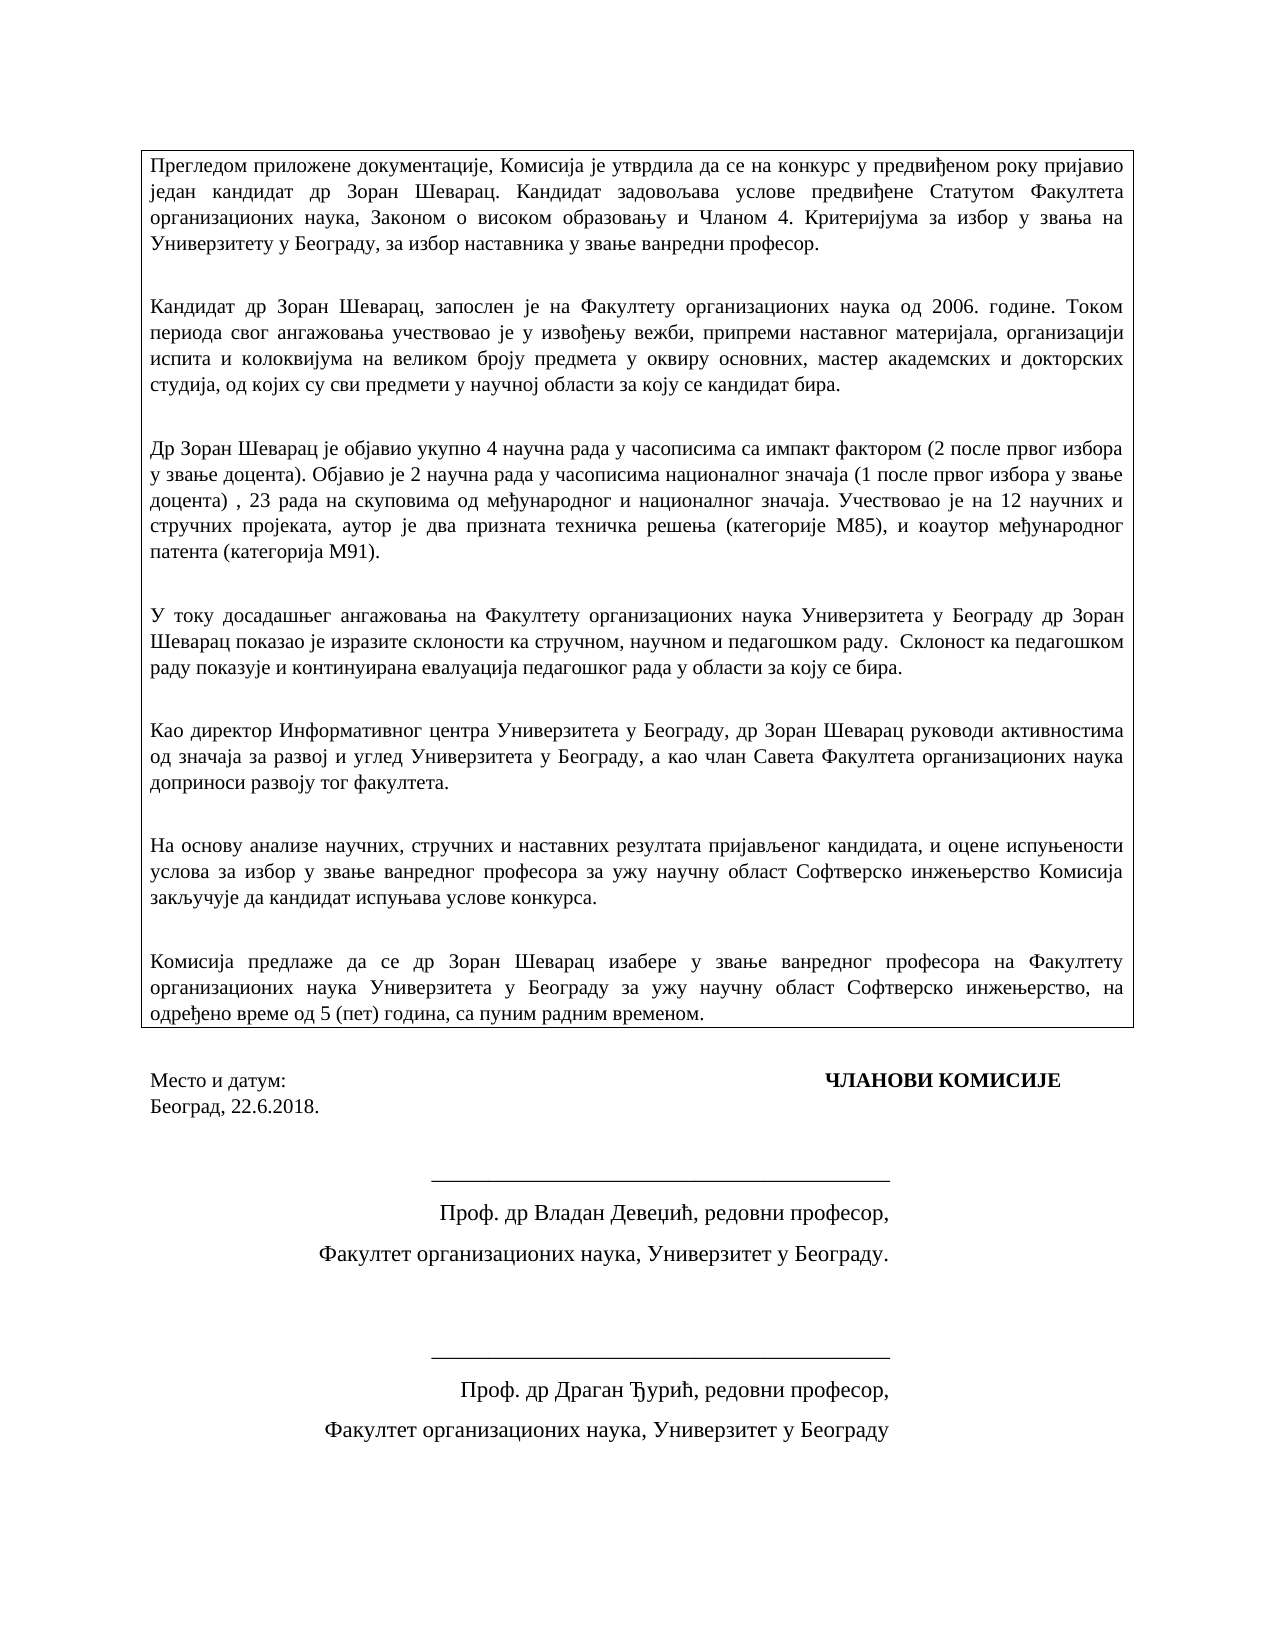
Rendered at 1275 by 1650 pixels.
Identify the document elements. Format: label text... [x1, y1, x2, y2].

text Место и датум: ЧЛАНОВИ КОМИСИЈЕ [150, 1068, 1125, 1092]
text Кандидат др Зоран Шеварац, запослен је на Факултету организационих наука од 2006. године. Током периода свог ангажовања учествовао је у извођењу вежби, припреми наставног материјала, организацији испита и колоквијума на великом броју предмета у оквиру основних, мастер академских и докторских студија, од којих су сви предмети у научној области за коју се кандидат бира. [142, 291, 1133, 396]
text Комисија предлаже да се др Зоран Шеварац изабере у звање ванредног професора на Факултету организационих наука Универзитета у Београду за ужу научну област Софтверско инжењерство, на одређено време од 5 (пет) година, са пуним радним временом. [142, 946, 1133, 1027]
text У току досадашњег ангажовања на Факултету организационих наука Универзитета у Београду др Зоран Шеварац показао је изразите склоности ка стручном, научном и педагошком раду. Склоност ка педагошком раду показује и континуирана евалуација педагошког рада у области за коју се бира. [142, 600, 1133, 679]
text Београд, 22.6.2018. [150, 1094, 1125, 1118]
text Као директор Информативног центра Универзитета у Београду, др Зоран Шеварац руководи активностима од значаја за развој и углед Универзитета у Београду, а као члан Савета Факултета организационих наука доприноси развоју тог факултета. [142, 715, 1133, 794]
table_cell ________________________________________ Проф. др Драган Ђурић, редовни професор, Факултет организационих наука, Универзитет у Београду [150, 1322, 901, 1498]
text На основу анализе научних, стручних и наставних резултата пријављеног кандидата, и оцене испуњености услова за избор у звање ванредног професора за ужу научну област Софтверско инжењерство Комисија закључује да кандидат испуњава услове конкурса. [142, 830, 1133, 909]
table_header ________________________________________ Проф. др Владан Девеџић, редовни професор, Факултет организационих наука, Универзитет у Београду. [150, 1146, 901, 1322]
text Др Зоран Шеварац је објавио укупно 4 научна рада у часописима са импакт фактором (2 после првог избора у звање доцента). Објавио је 2 научна рада у часописима националног значаја (1 после првог избора у звање доцента) , 23 рада на скуповима од међународног и националног значаја. Учествовао је на 12 научних и стручних пројеката, аутор је два призната техничка решења (категорије М85), и коаутор међународног патента (категорија М91). [142, 432, 1133, 563]
text Прегледом приложене документације, Комисија је утврдила да се на конкурс у предвиђеном року пријавио један кандидат др Зоран Шеварац. Кандидат задовољава услове предвиђене Статутом Факултета организационих наука, Законом о високом образовању и Чланом 4. Критеријума за избор у звања на Универзитету у Београду, за избор наставника у звање ванредни професор. [142, 151, 1133, 255]
